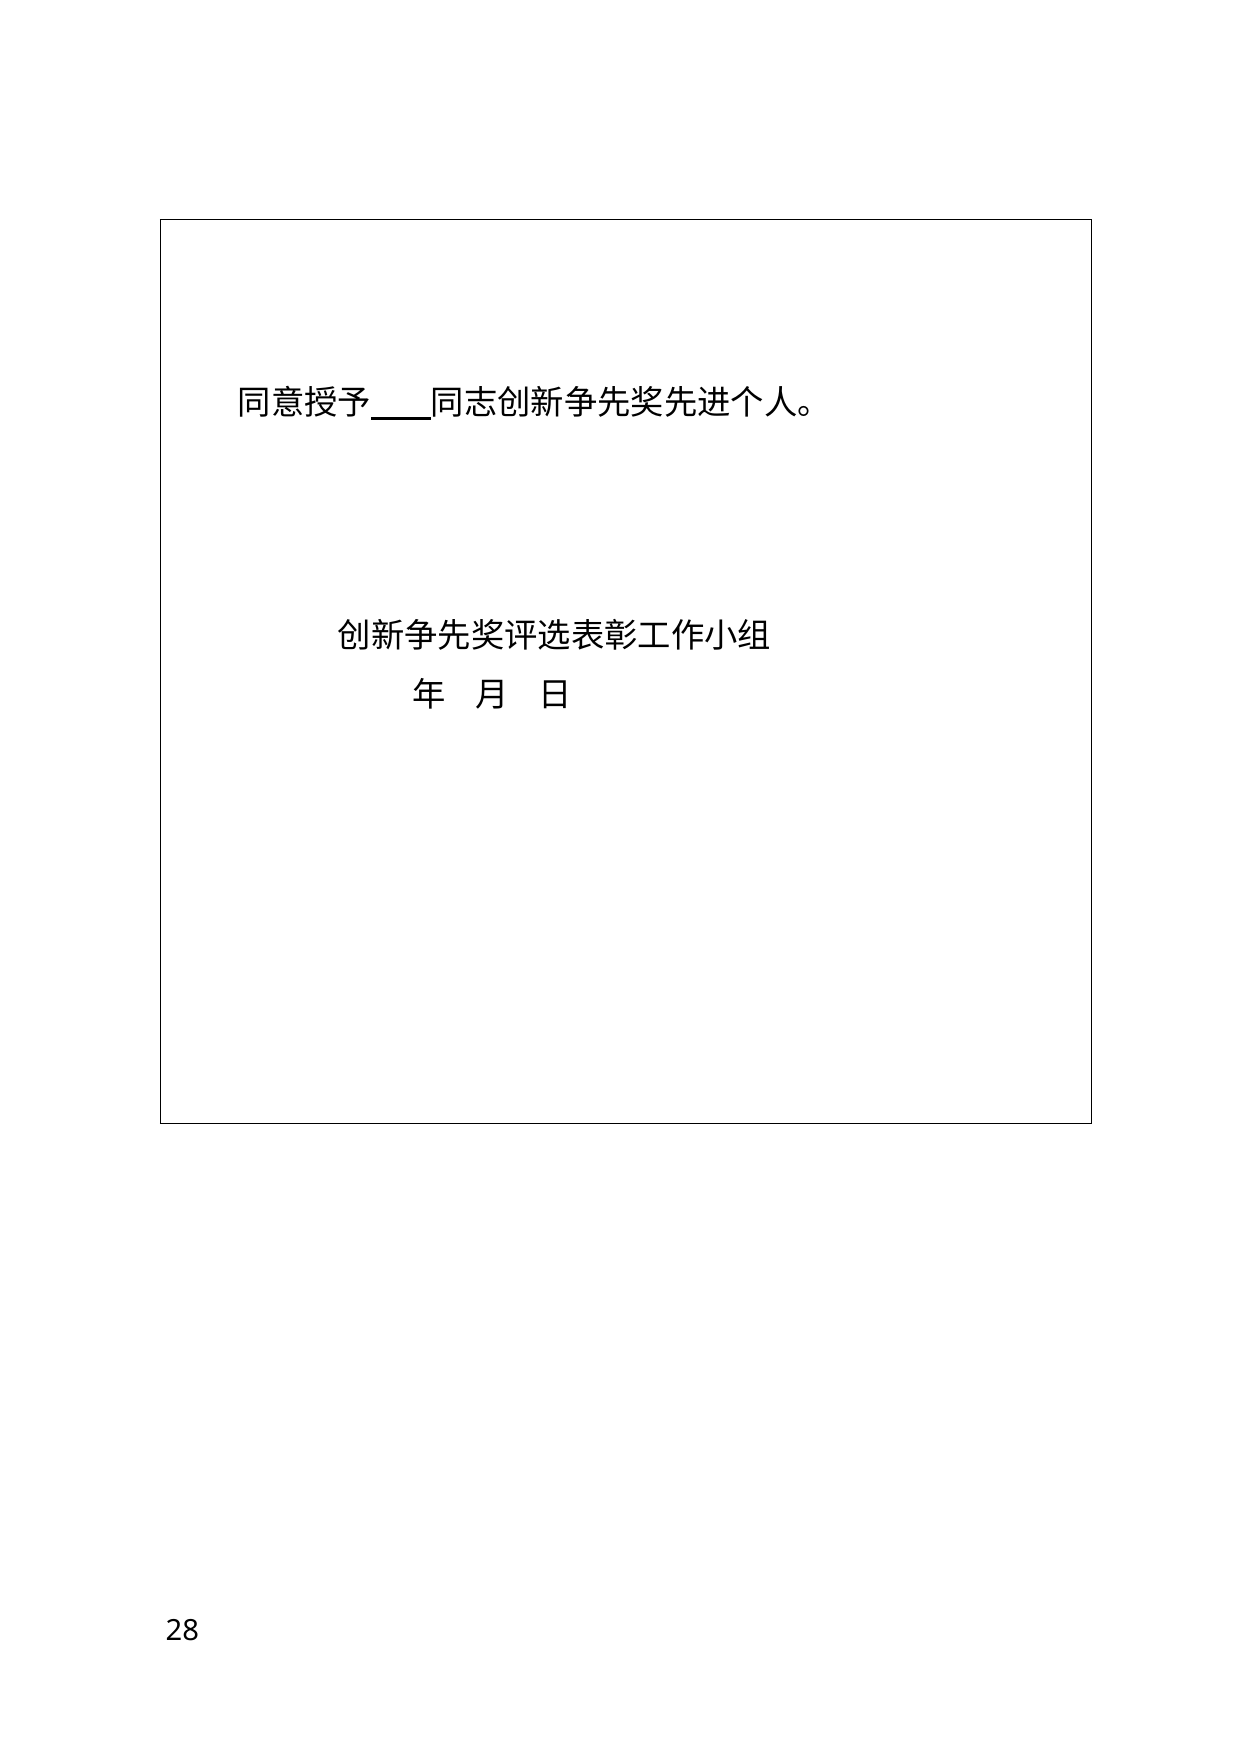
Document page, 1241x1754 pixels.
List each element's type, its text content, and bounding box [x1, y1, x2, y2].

table_header 同意授予 同志创新争先奖先进个人。 创新争先奖评选表彰工作小组 年 月 日 [161, 220, 1091, 1122]
